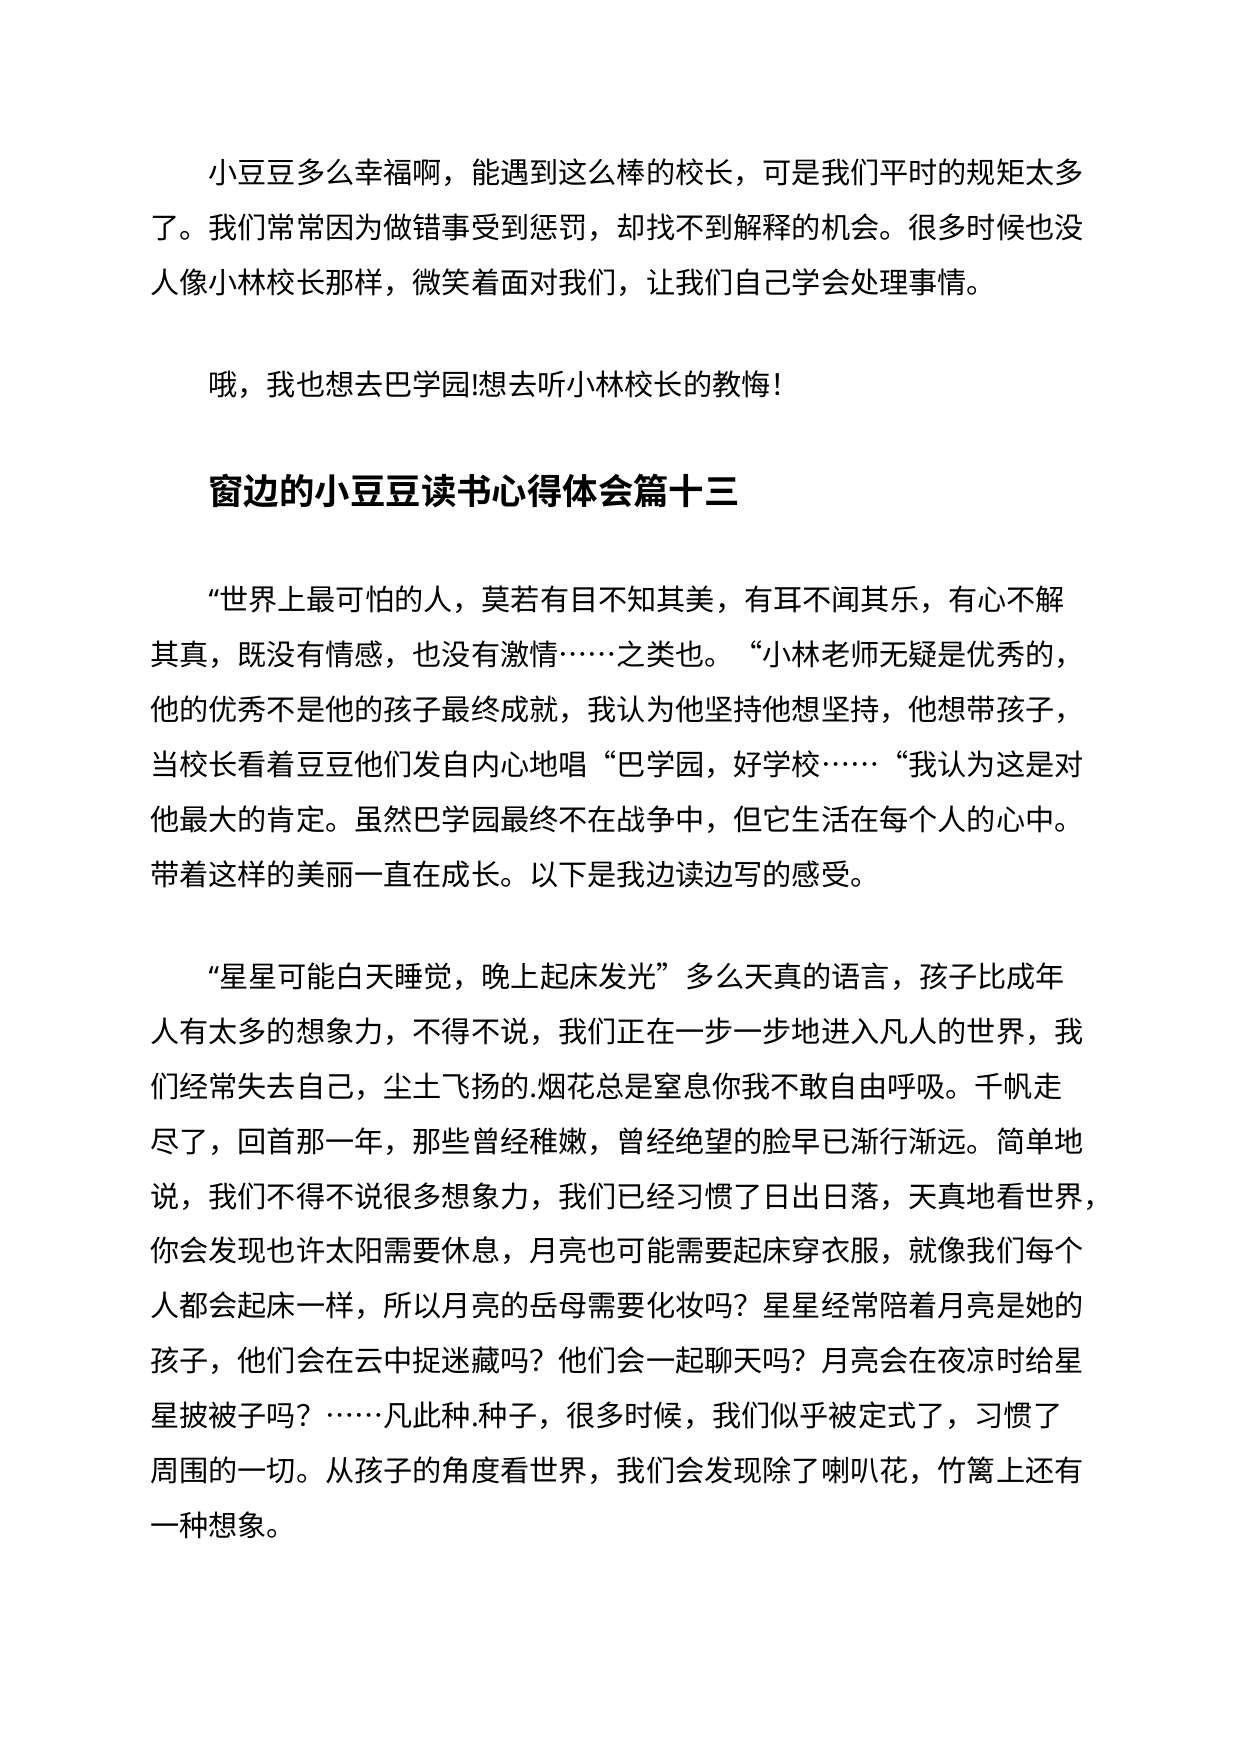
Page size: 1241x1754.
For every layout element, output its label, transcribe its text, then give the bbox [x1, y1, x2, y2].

text “星星可能白天睡觉，晚上起床发光”多么天真的语言，孩子比成年人有太多的想象力，不得不说，我们正在一步一步地进入凡人的世界，我们经常失去自己，尘土飞扬的.烟花总是窒息你我不敢自由呼吸。千帆走尽了，回首那一年，那些曾经稚嫩，曾经绝望的脸早已渐行渐远。简单地说，我们不得不说很多想象力，我们已经习惯了日出日落，天真地看世界，你会发现也许太阳需要休息，月亮也可能需要起床穿衣服，就像我们每个人都会起床一样，所以月亮的岳母需要化妆吗？星星经常陪着月亮是她的孩子，他们会在云中捉迷藏吗？他们会一起聊天吗？月亮会在夜凉时给星星披被子吗？……凡此种.种子，很多时候，我们似乎被定式了，习惯了周围的一切。从孩子的角度看世界，我们会发现除了喇叭花，竹篱上还有一种想象。 [150, 953, 1090, 1545]
text “世界上最可怕的人，莫若有目不知其美，有耳不闻其乐，有心不解其真，既没有情感，也没有激情……之类也。“小林老师无疑是优秀的，他的优秀不是他的孩子最终成就，我认为他坚持他想坚持，他想带孩子，当校长看着豆豆他们发自内心地唱“巴学园，好学校……“我认为这是对他最大的肯定。虽然巴学园最终不在战争中，但它生活在每个人的心中。带着这样的美丽一直在成长。以下是我边读边写的感受。 [150, 577, 1090, 894]
text 小豆豆多么幸福啊，能遇到这么棒的校长，可是我们平时的规矩太多了。我们常常因为做错事受到惩罚，却找不到解释的机会。很多时候也没人像小林校长那样，微笑着面对我们，让我们自己学会处理事情。 [150, 150, 1090, 302]
text 哦，我也想去巴学园!想去听小林校长的教悔！ [150, 362, 1090, 404]
text 窗边的小豆豆读书心得体会篇十三 [150, 463, 1090, 515]
